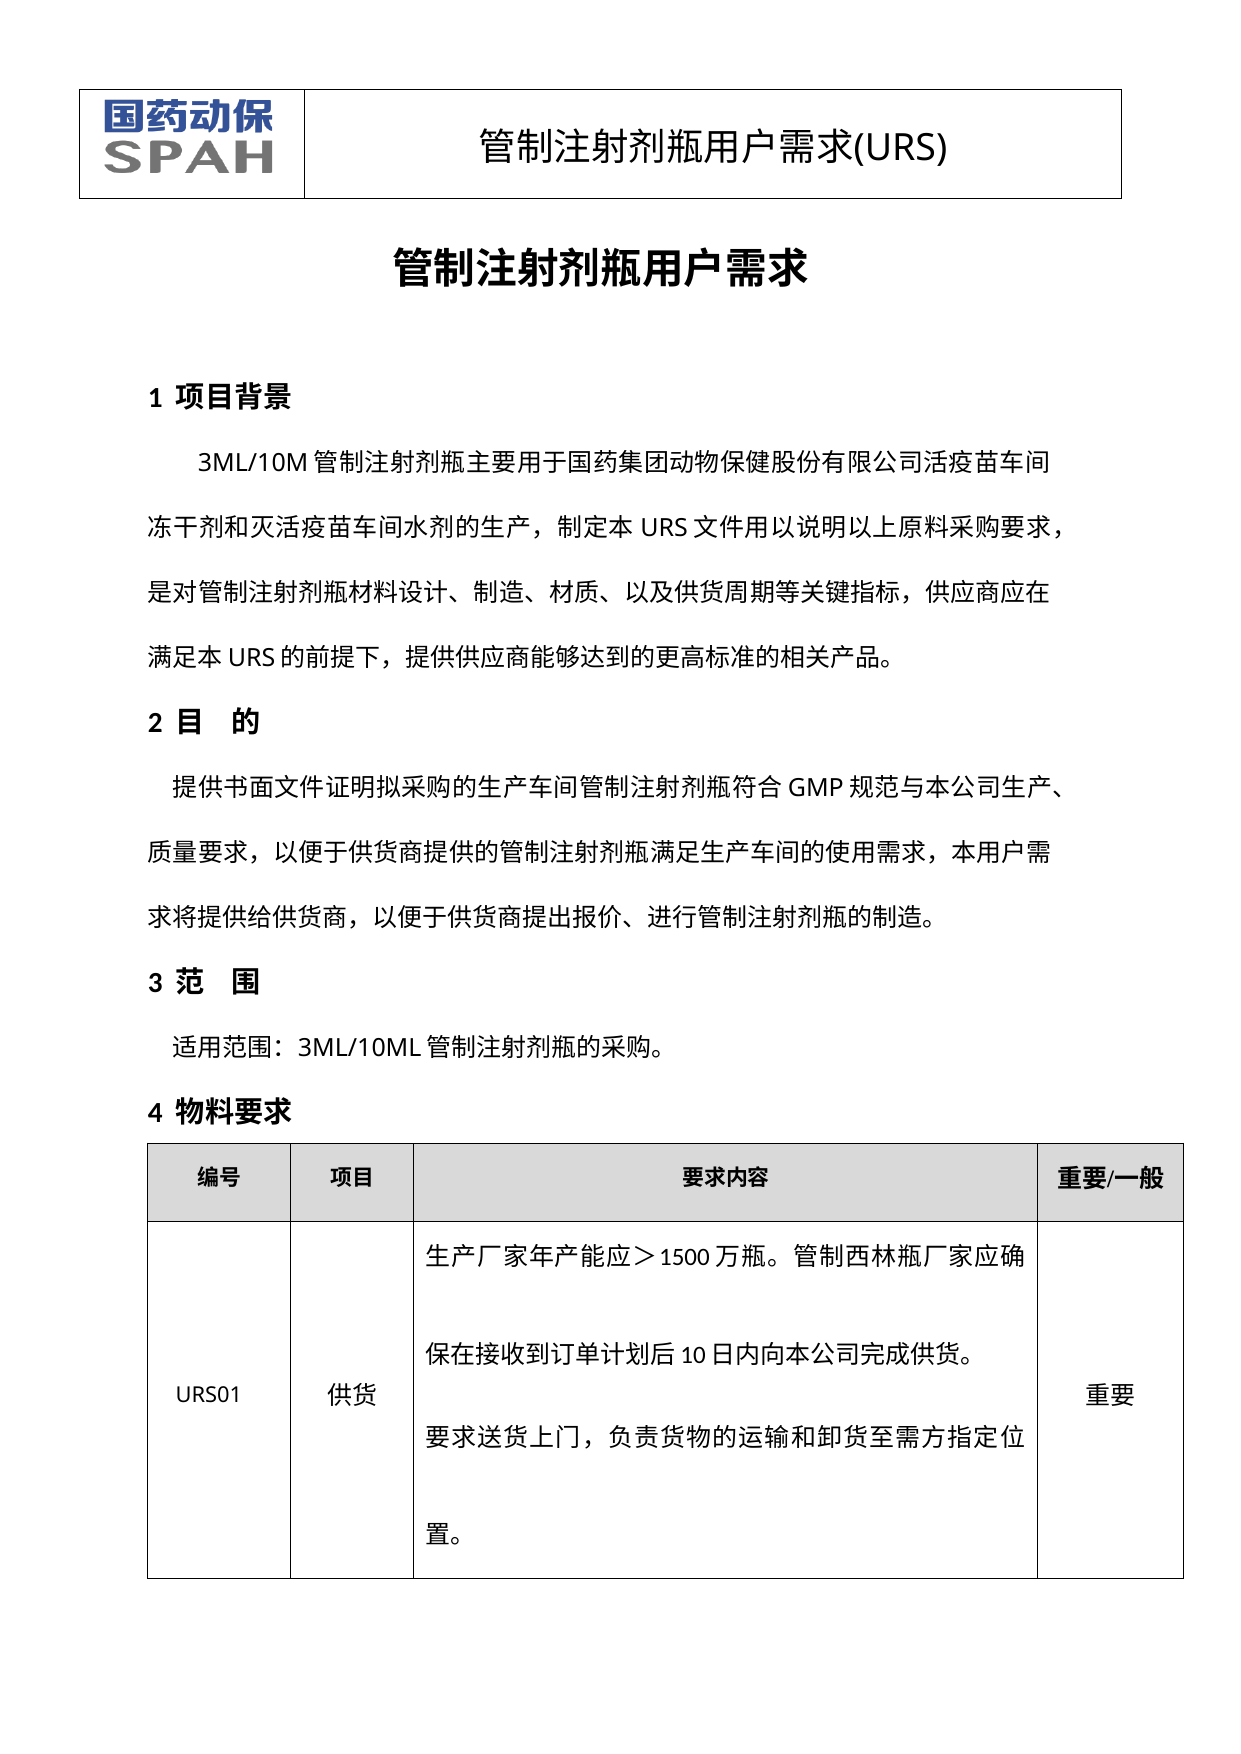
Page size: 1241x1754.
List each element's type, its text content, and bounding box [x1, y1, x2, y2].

text 3 范 围 [148, 948, 1053, 1013]
text 管制注射剂瓶用户需求 [148, 233, 1053, 298]
table_cell 生产厂家年产能应＞1500万瓶。管制西林瓶厂家应确保在接收到订单计划后10日内向本公司完成供货。 要求送货上门，负责货物的运输和卸货至需方指定位置。 [414, 1222, 1037, 1578]
text 1 项目背景 [148, 363, 1053, 428]
text 适用范围：3ML/10ML管制注射剂瓶的采购。 [148, 1013, 1053, 1078]
table_header 要求内容 [414, 1144, 1037, 1221]
text 4 物料要求 [148, 1078, 1053, 1143]
text 2 目 的 [148, 688, 1053, 753]
table_cell [148, 1222, 290, 1578]
table_cell 重要 [1038, 1222, 1183, 1578]
table_cell 供货 [291, 1222, 413, 1578]
text 提供书面文件证明拟采购的生产车间管制注射剂瓶符合GMP规范与本公司生产、质量要求，以便于供货商提供的管制注射剂瓶满足生产车间的使用需求，本用户需求将提供给供货商，以便于供货商提出报价、进行管制注射剂瓶的制造。 [148, 753, 1053, 948]
picture [96, 97, 273, 173]
table_header 重要/一般 [1038, 1144, 1183, 1221]
table_header 项目 [291, 1144, 413, 1221]
table_header 编号 [148, 1144, 290, 1221]
text 3ML/10M管制注射剂瓶主要用于国药集团动物保健股份有限公司活疫苗车间冻干剂和灭活疫苗车间水剂的生产，制定本URS文件用以说明以上原料采购要求，是对管制注射剂瓶材料设计、制造、材质、以及供货周期等关键指标，供应商应在满足本URS的前提下，提供供应商能够达到的更高标准的相关产品。 [148, 428, 1053, 688]
